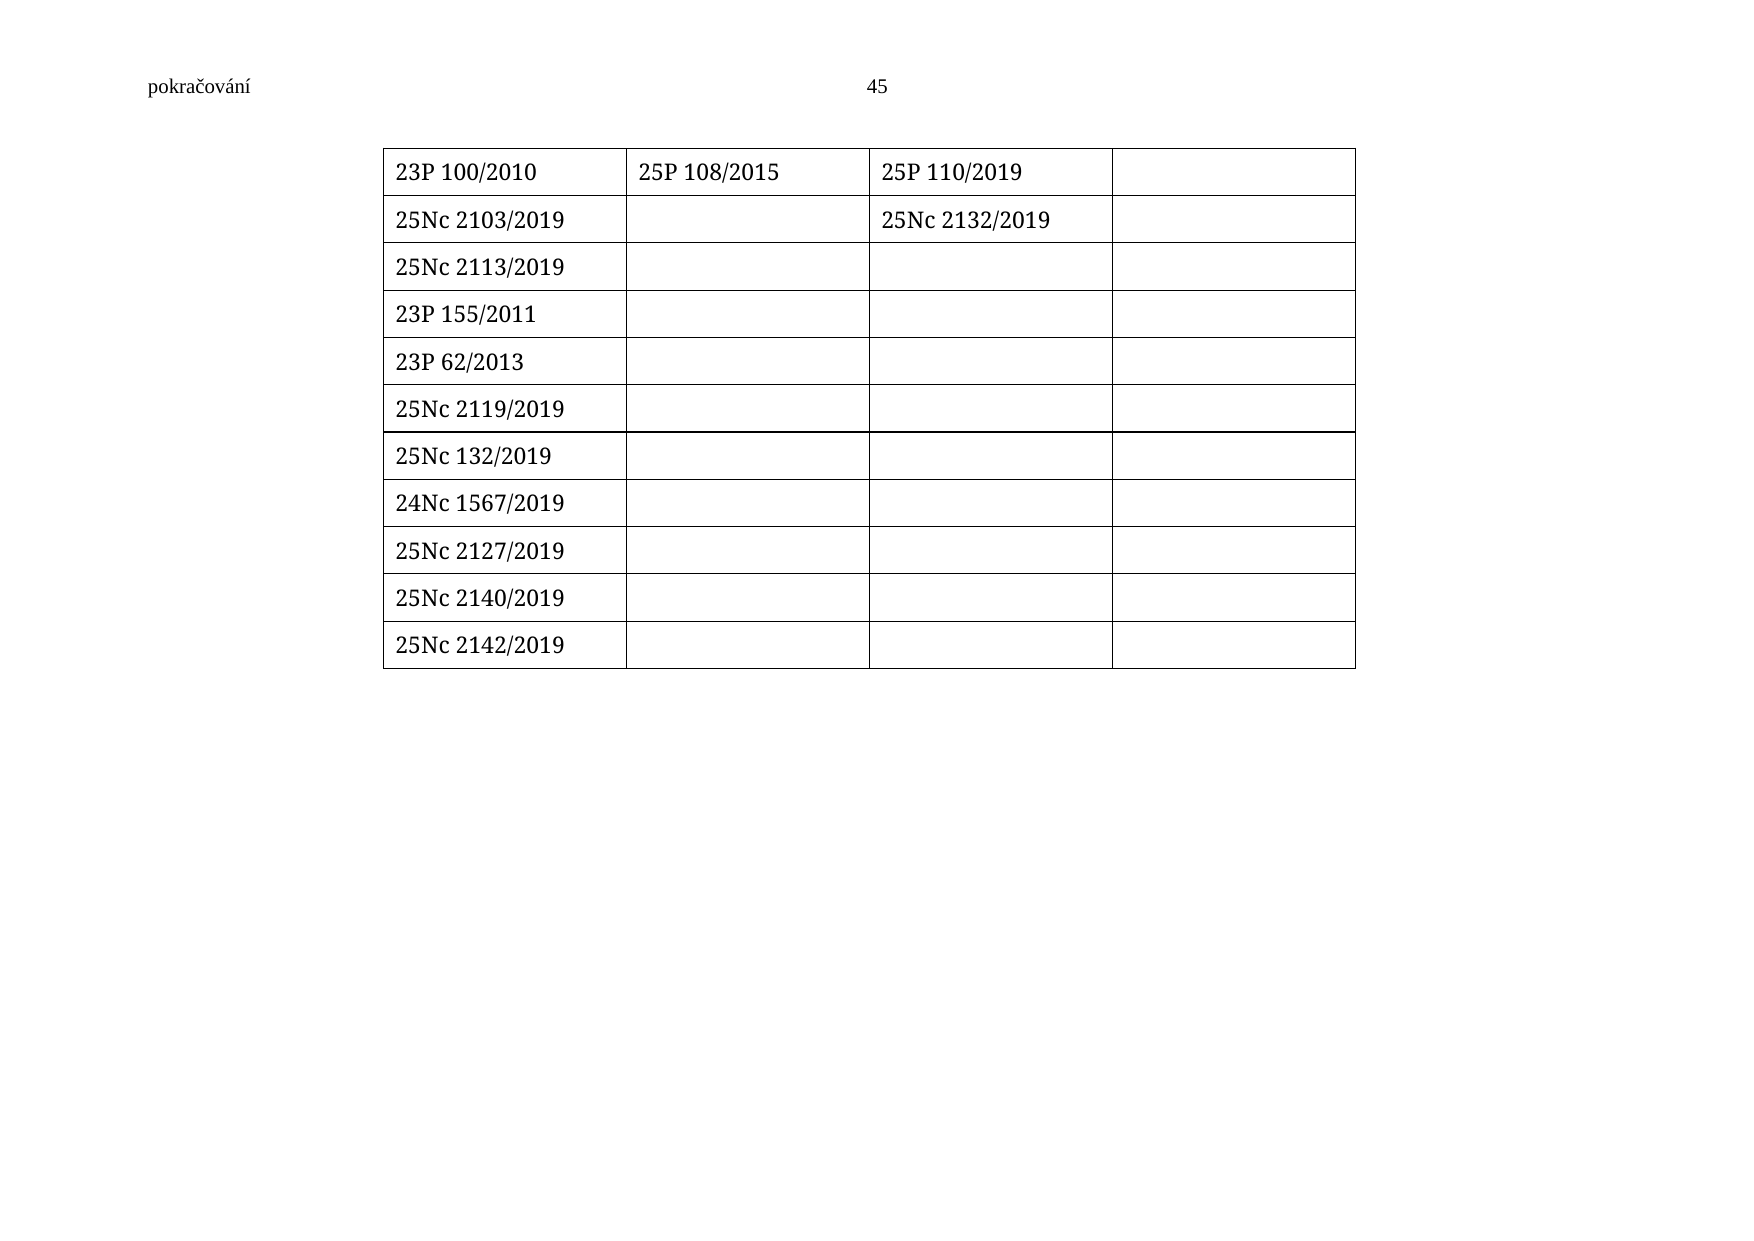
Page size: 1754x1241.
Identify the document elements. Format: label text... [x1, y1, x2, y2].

table_cell [627, 338, 869, 384]
table_cell [870, 243, 1112, 289]
table_cell [627, 480, 869, 526]
table_cell [1113, 622, 1355, 668]
table_cell [627, 291, 869, 337]
table_cell 25Nc 2103/2019 [384, 196, 626, 242]
table_cell [870, 622, 1112, 668]
table_cell [1113, 149, 1355, 195]
table_cell [870, 291, 1112, 337]
table_cell [1113, 385, 1355, 431]
table_cell [870, 574, 1112, 621]
table_cell 25Nc 2127/2019 [384, 527, 626, 573]
table_cell 23P 100/2010 [384, 149, 626, 195]
table_cell [870, 338, 1112, 384]
table_cell [1113, 574, 1355, 621]
table_cell [627, 385, 869, 431]
table_cell 24Nc 1567/2019 [384, 480, 626, 526]
table_cell 25Nc 2142/2019 [384, 622, 626, 668]
table_cell [870, 433, 1112, 479]
table_cell 25Nc 2132/2019 [870, 196, 1112, 242]
table_cell [1113, 527, 1355, 573]
table_cell [627, 433, 869, 479]
table_cell [627, 243, 869, 289]
table_cell 25Nc 2140/2019 [384, 574, 626, 621]
table_cell 25P 108/2015 [627, 149, 869, 195]
table_cell [1113, 433, 1355, 479]
table_cell [1113, 480, 1355, 526]
table_cell [627, 196, 869, 242]
table_cell [1113, 243, 1355, 289]
table_cell 23P 62/2013 [384, 338, 626, 384]
table_cell [627, 574, 869, 621]
table_cell [627, 622, 869, 668]
table_cell 25P 110/2019 [870, 149, 1112, 195]
table_cell [1113, 291, 1355, 337]
table_cell [627, 527, 869, 573]
table_cell [870, 385, 1112, 431]
table_cell 25Nc 2113/2019 [384, 243, 626, 289]
table_cell [1113, 338, 1355, 384]
table_cell 25Nc 2119/2019 [384, 385, 626, 431]
table_cell [1113, 196, 1355, 242]
table_cell 23P 155/2011 [384, 291, 626, 337]
table_cell 25Nc 132/2019 [384, 433, 626, 479]
table_cell [870, 527, 1112, 573]
table_cell [870, 480, 1112, 526]
